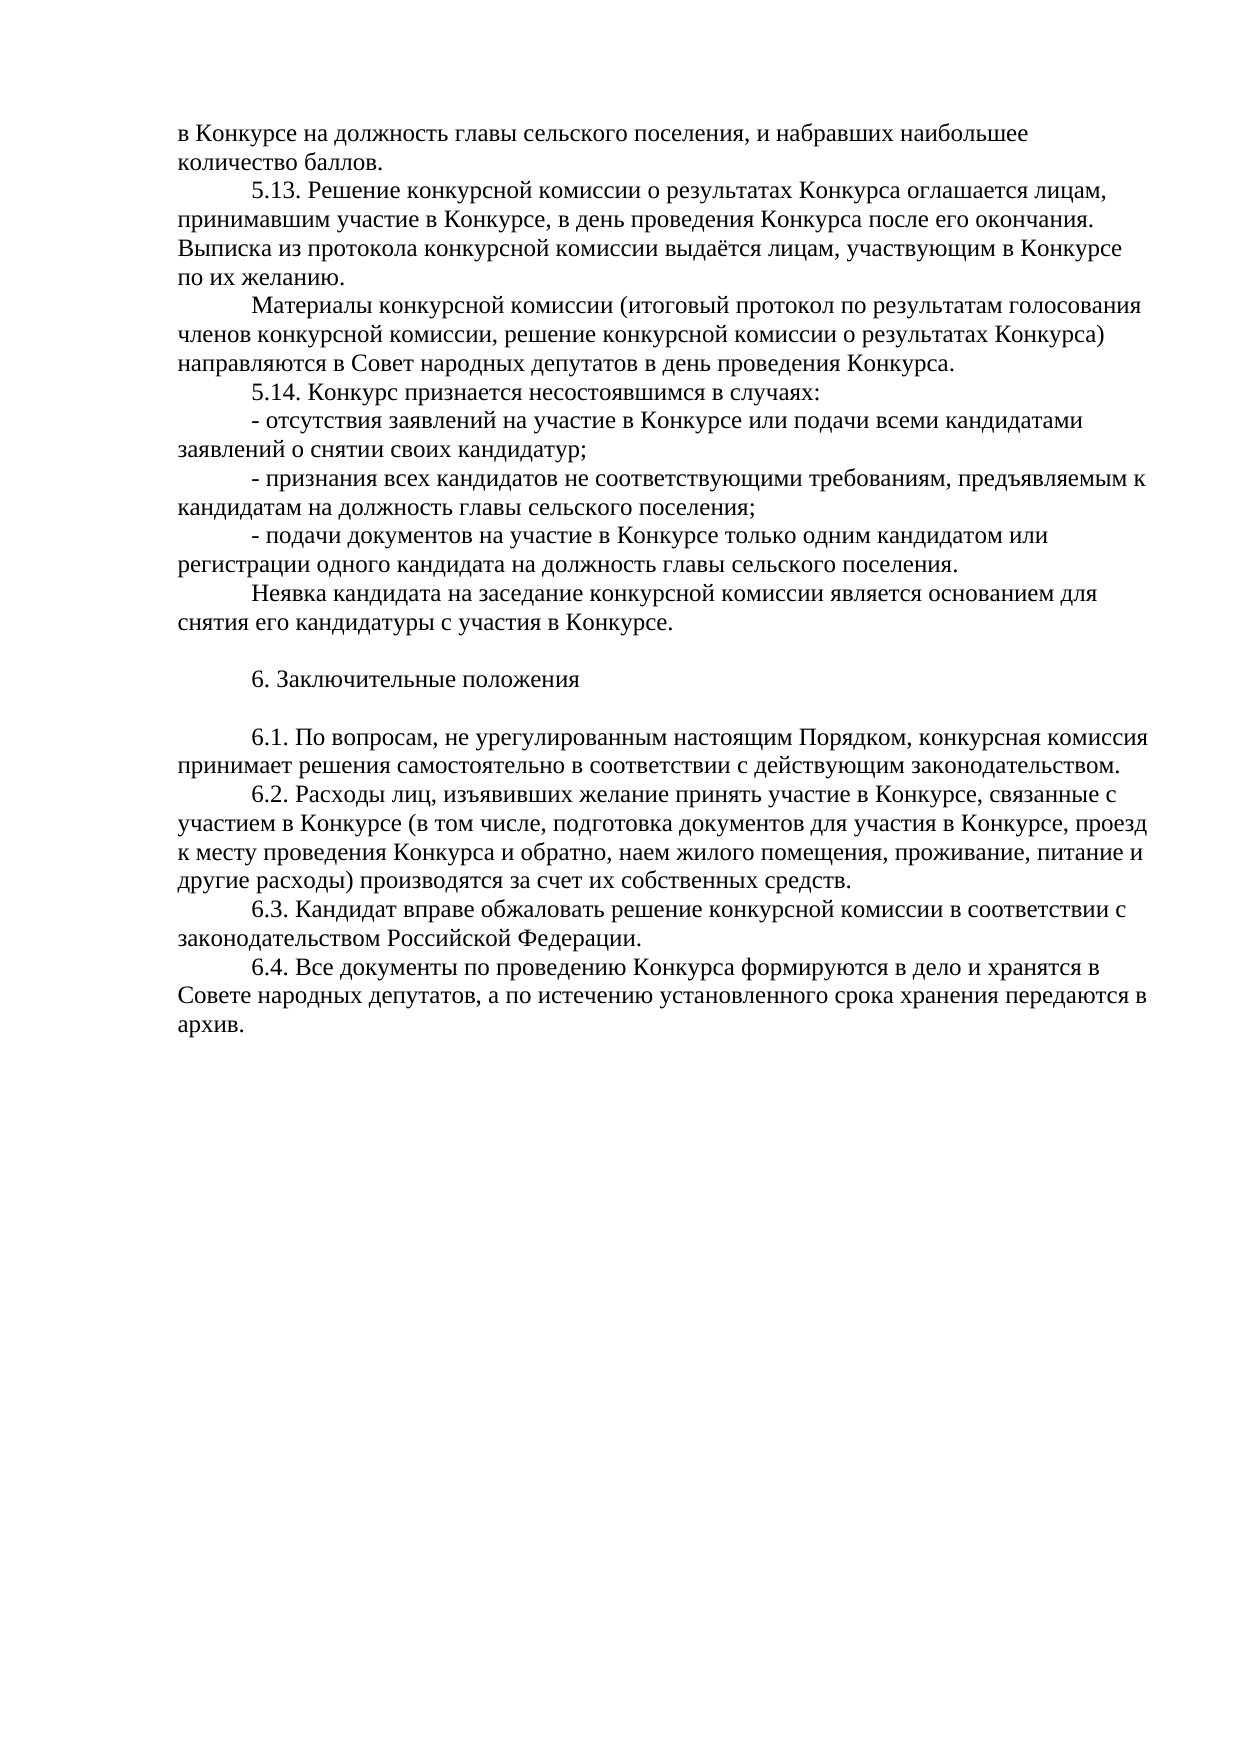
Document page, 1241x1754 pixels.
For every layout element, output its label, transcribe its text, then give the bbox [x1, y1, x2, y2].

text - подачи документов на участие в Конкурсе только одним кандидатом или регистрации одного кандидата на должность главы сельского поселения. [177, 521, 1152, 578]
text 6.3. Кандидат вправе обжаловать решение конкурсной комиссии в соответствии с законодательством Российской Федерации. [177, 894, 1152, 952]
text 6. Заключительные положения [177, 664, 1152, 693]
text Материалы конкурсной комиссии (итоговый протокол по результатам голосования членов конкурсной комиссии, решение конкурсной комиссии о результатах Конкурса) направляются в Совет народных депутатов в день проведения Конкурса. [177, 291, 1152, 377]
text 6.2. Расходы лиц, изъявивших желание принять участие в Конкурсе, связанные с участием в Конкурсе (в том числе, подготовка документов для участия в Конкурсе, проезд к месту проведения Конкурса и обратно, наем жилого помещения, проживание, питание и другие расходы) производятся за счет их собственных средств. [177, 779, 1152, 894]
text - отсутствия заявлений на участие в Конкурсе или подачи всеми кандидатами заявлений о снятии своих кандидатур; [177, 406, 1152, 463]
text Неявка кандидата на заседание конкурсной комиссии является основанием для снятия его кандидатуры с участия в Конкурсе. [177, 578, 1152, 636]
text 6.1. По вопросам, не урегулированным настоящим Порядком, конкурсная комиссия принимает решения самостоятельно в соответствии с действующим законодательством. [177, 722, 1152, 779]
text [177, 118, 1152, 176]
text - признания всех кандидатов не соответствующими требованиям, предъявляемым к кандидатам на должность главы сельского поселения; [177, 463, 1152, 521]
text 5.13. Решение конкурсной комиссии о результатах Конкурса оглашается лицам, принимавшим участие в Конкурсе, в день проведения Конкурса после его окончания. Выписка из протокола конкурсной комиссии выдаётся лицам, участвующим в Конкурсе по их желанию. [177, 176, 1152, 291]
text 6.4. Все документы по проведению Конкурса формируются в дело и хранятся в Совете народных депутатов, а по истечению установленного срока хранения передаются в архив. [177, 952, 1152, 1038]
text 5.14. Конкурс признается несостоявшимся в случаях: [177, 377, 1152, 406]
